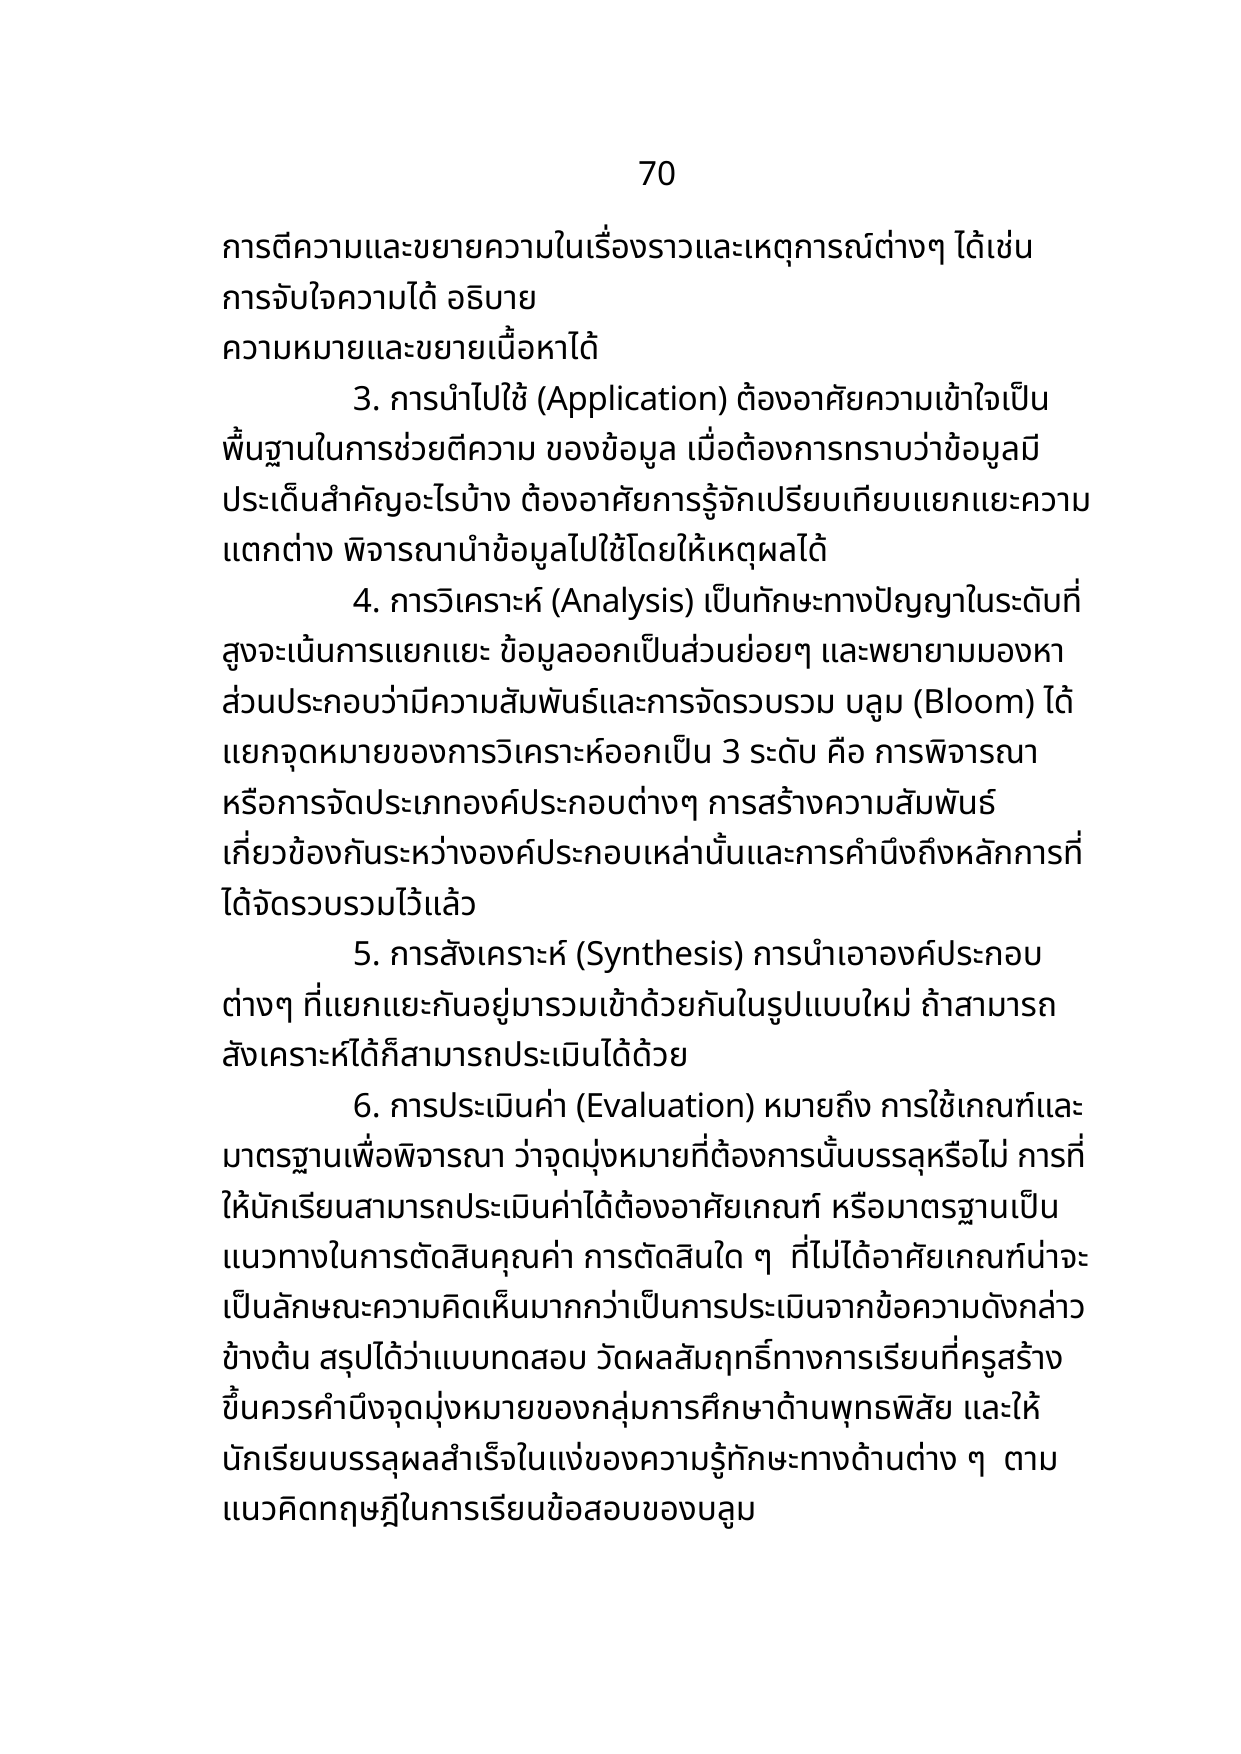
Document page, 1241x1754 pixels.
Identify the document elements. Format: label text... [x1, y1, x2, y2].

text 5. การสังเคราะห์ (Synthesis) การนำเอาองค์ประกอบต่างๆ ที่แยกแยะกันอยู่มารวมเข้าด้วยกันในรูปแบบใหม่ ถ้าสามารถสังเคราะห์ได้ก็สามารถประเมินได้ด้วย [221, 930, 1092, 1082]
text 4. การวิเคราะห์ (Analysis) เป็นทักษะทางปัญญาในระดับที่สูงจะเน้นการแยกแยะ ข้อมูลออกเป็นส่วนย่อยๆ และพยายามมองหาส่วนประกอบว่ามีความสัมพันธ์และการจัดรวบรวม บลูม (Bloom) ได้แยกจุดหมายของการวิเคราะห์ออกเป็น 3 ระดับ คือ การพิจารณาหรือการจัดประเภทองค์ประกอบต่างๆ การสร้างความสัมพันธ์เกี่ยวข้องกันระหว่างองค์ประกอบเหล่านั้นและการคำนึงถึงหลักการที่ได้จัดรวบรวมไว้แล้ว [221, 577, 1092, 930]
text 3. การนำไปใช้ (Application) ต้องอาศัยความเข้าใจเป็นพื้นฐานในการช่วยตีความ ของข้อมูล เมื่อต้องการทราบว่าข้อมูลมีประเด็นสำคัญอะไรบ้าง ต้องอาศัยการรู้จักเปรียบเทียบแยกแยะความแตกต่าง พิจารณานำข้อมูลไปใช้โดยให้เหตุผลได้ [221, 375, 1092, 577]
text 6. การประเมินค่า (Evaluation) หมายถึง การใช้เกณฑ์และมาตรฐานเพื่อพิจารณา ว่าจุดมุ่งหมายที่ต้องการนั้นบรรลุหรือไม่ การที่ให้นักเรียนสามารถประเมินค่าได้ต้องอาศัยเกณฑ์ หรือมาตรฐานเป็นแนวทางในการตัดสินคุณค่า การตัดสินใด ๆ ที่ไม่ได้อาศัยเกณฑ์น่าจะเป็นลักษณะความคิดเห็นมากกว่าเป็นการประเมินจากข้อความดังกล่าวข้างต้น สรุปได้ว่าแบบทดสอบ วัดผลสัมฤทธิ์ทางการเรียนที่ครูสร้างขึ้นควรคำนึงจุดมุ่งหมายของกลุ่มการศึกษาด้านพุทธพิสัย และให้นักเรียนบรรลุผลสำเร็จในแง่ของความรู้ทักษะทางด้านต่าง ๆ ตามแนวคิดทฤษฎีในการเรียนข้อสอบของบลูม [221, 1082, 1092, 1536]
text การตีความและขยายความในเรื่องราวและเหตุการณ์ต่างๆ ได้เช่น การจับใจความได้ อธิบาย [221, 223, 1092, 324]
text ความหมายและขยายเนื้อหาได้ [221, 324, 1092, 375]
